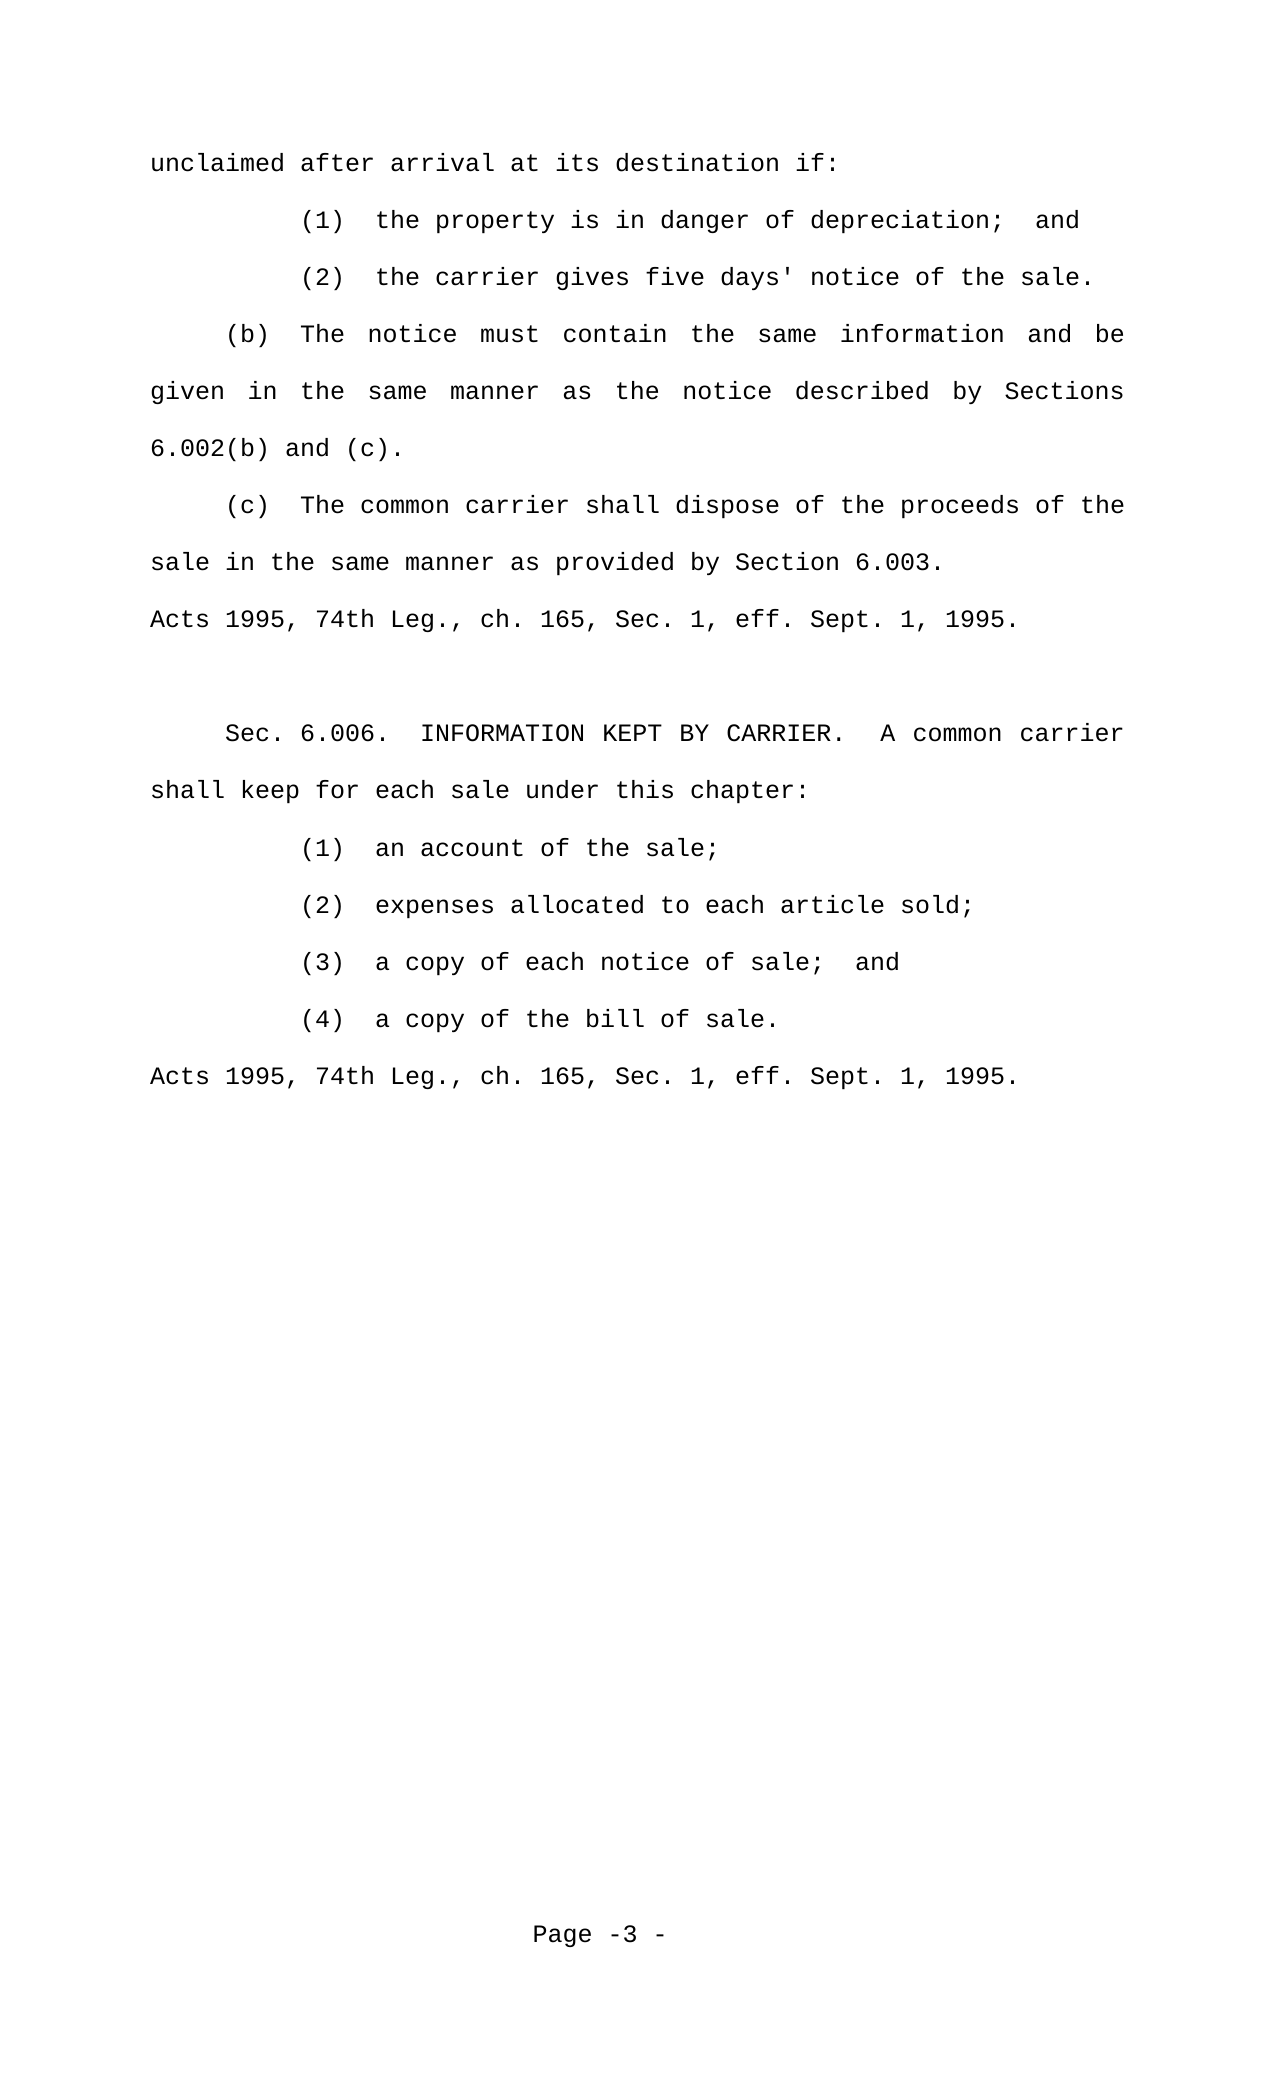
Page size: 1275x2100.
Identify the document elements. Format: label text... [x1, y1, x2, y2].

text (2) expenses allocated to each article sold; [150, 892, 1125, 921]
text (b) The notice must contain the same information and be given in the same manner as the notice described by Sections 6.002(b) and (c). [150, 321, 1125, 464]
text (1) the property is in danger of depreciation; and [150, 207, 1125, 236]
text (c) The common carrier shall dispose of the proceeds of the sale in the same manner as provided by Section 6.003. [150, 492, 1125, 578]
text Acts 1995, 74th Leg., ch. 165, Sec. 1, eff. Sept. 1, 1995. [150, 1063, 1125, 1092]
text (3) a copy of each notice of sale; and [150, 949, 1125, 978]
text Acts 1995, 74th Leg., ch. 165, Sec. 1, eff. Sept. 1, 1995. [150, 607, 1125, 635]
text Sec. 6.006. INFORMATION KEPT BY CARRIER. A common carrier shall keep for each sale under this chapter: [150, 721, 1125, 806]
text (1) an account of the sale; [150, 835, 1125, 863]
text (4) a copy of the bill of sale. [150, 1006, 1125, 1035]
text (2) the carrier gives five days' notice of the sale. [150, 264, 1125, 293]
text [150, 150, 1125, 178]
